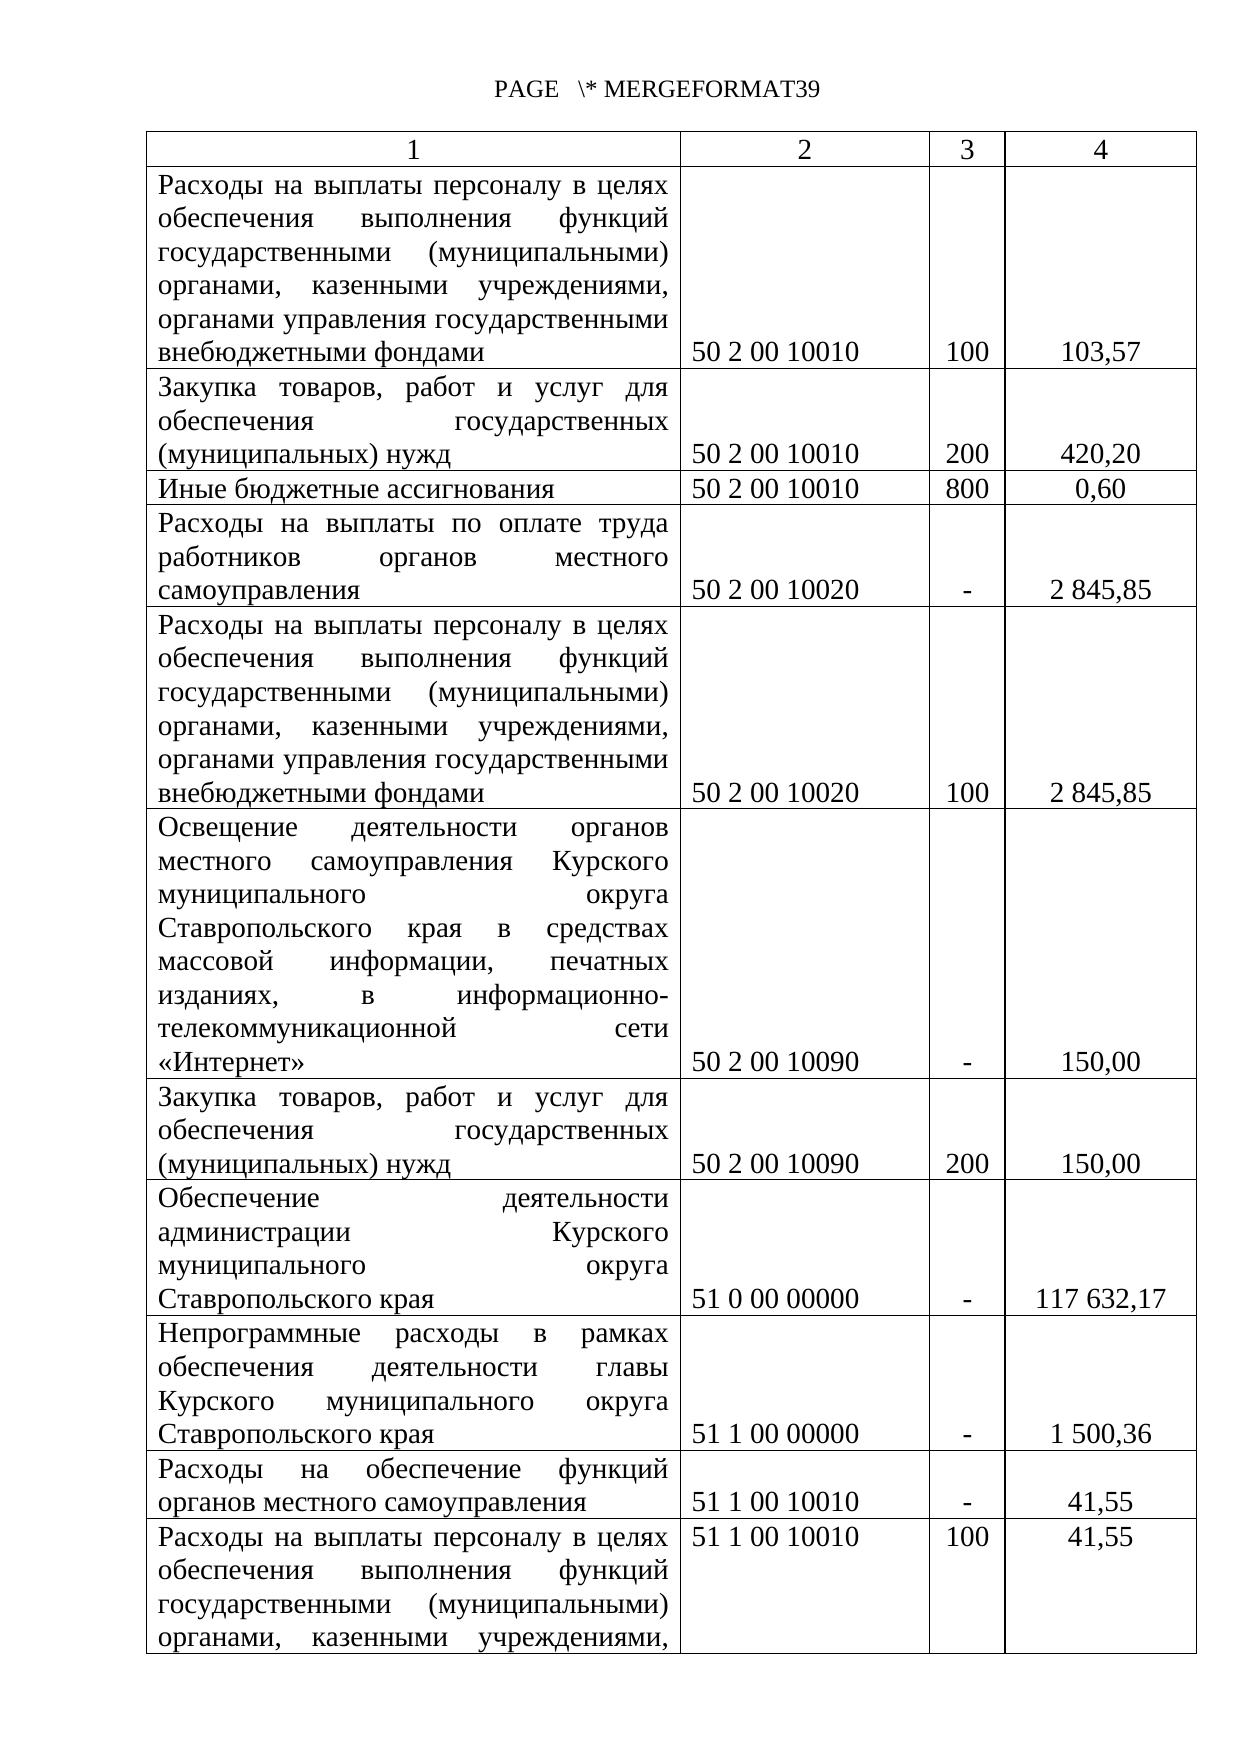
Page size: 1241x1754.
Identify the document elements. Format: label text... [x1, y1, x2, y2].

table_cell 50 2 00 10020 [681, 505, 929, 606]
table_cell - [930, 1316, 1004, 1450]
table_cell 50 2 00 10010 [681, 471, 929, 504]
table_cell - [930, 505, 1004, 606]
table_cell 100 [930, 607, 1004, 808]
table_header 1 [147, 132, 680, 166]
table_cell 200 [930, 1079, 1004, 1179]
table_cell Непрограммные расходы в рамках обеспечения деятельности главы Курского муниципального округа Ставропольского края [147, 1316, 680, 1450]
table_cell 150,00 [1006, 809, 1196, 1078]
table_cell - [930, 809, 1004, 1078]
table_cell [147, 1519, 680, 1653]
table_cell Освещение деятельности органов местного самоуправления Курского муниципального округа Ставропольского края в средствах массовой информации, печатных изданиях, в информационно-телекоммуникационной сети «Интернет» [147, 809, 680, 1078]
table_cell 51 1 00 10010 [681, 1519, 929, 1653]
table_cell 50 2 00 10090 [681, 809, 929, 1078]
table_header 2 [681, 132, 929, 166]
table_cell 800 [930, 471, 1004, 504]
table_cell 50 2 00 10010 [681, 167, 929, 368]
table_cell 2 845,85 [1006, 607, 1196, 808]
table_cell 1 500,36 [1006, 1316, 1196, 1450]
table_cell 41,55 [1006, 1519, 1196, 1653]
table_cell 2 845,85 [1006, 505, 1196, 606]
table_cell 51 0 00 00000 [681, 1180, 929, 1314]
table_cell 420,20 [1006, 369, 1196, 470]
table_header 3 [930, 132, 1004, 166]
table_cell 200 [930, 369, 1004, 470]
table_cell 0,60 [1006, 471, 1196, 504]
table_cell Закупка товаров, работ и услуг для обеспечения государственных (муниципальных) нужд [147, 369, 680, 470]
table_cell Расходы на обеспечение функций органов местного самоуправления [147, 1451, 680, 1518]
table_cell 100 [930, 1519, 1004, 1653]
table_cell 117 632,17 [1006, 1180, 1196, 1314]
table_cell 150,00 [1006, 1079, 1196, 1179]
table_cell 51 1 00 10010 [681, 1451, 929, 1518]
table_cell - [930, 1451, 1004, 1518]
table_cell Обеспечение деятельности администрации Курского муниципального округа Ставропольского края [147, 1180, 680, 1314]
table_cell Закупка товаров, работ и услуг для обеспечения государственных (муниципальных) нужд [147, 1079, 680, 1179]
table_cell 51 1 00 00000 [681, 1316, 929, 1450]
table_cell 41,55 [1006, 1451, 1196, 1518]
table_cell 50 2 00 10020 [681, 607, 929, 808]
table_cell 50 2 00 10090 [681, 1079, 929, 1179]
table_cell 100 [930, 167, 1004, 368]
table_cell Иные бюджетные ассигнования [147, 471, 680, 504]
table_cell 103,57 [1006, 167, 1196, 368]
table_cell - [930, 1180, 1004, 1314]
table_header 4 [1006, 132, 1196, 166]
table_cell Расходы на выплаты по оплате труда работников органов местного самоуправления [147, 505, 680, 606]
table_cell 50 2 00 10010 [681, 369, 929, 470]
